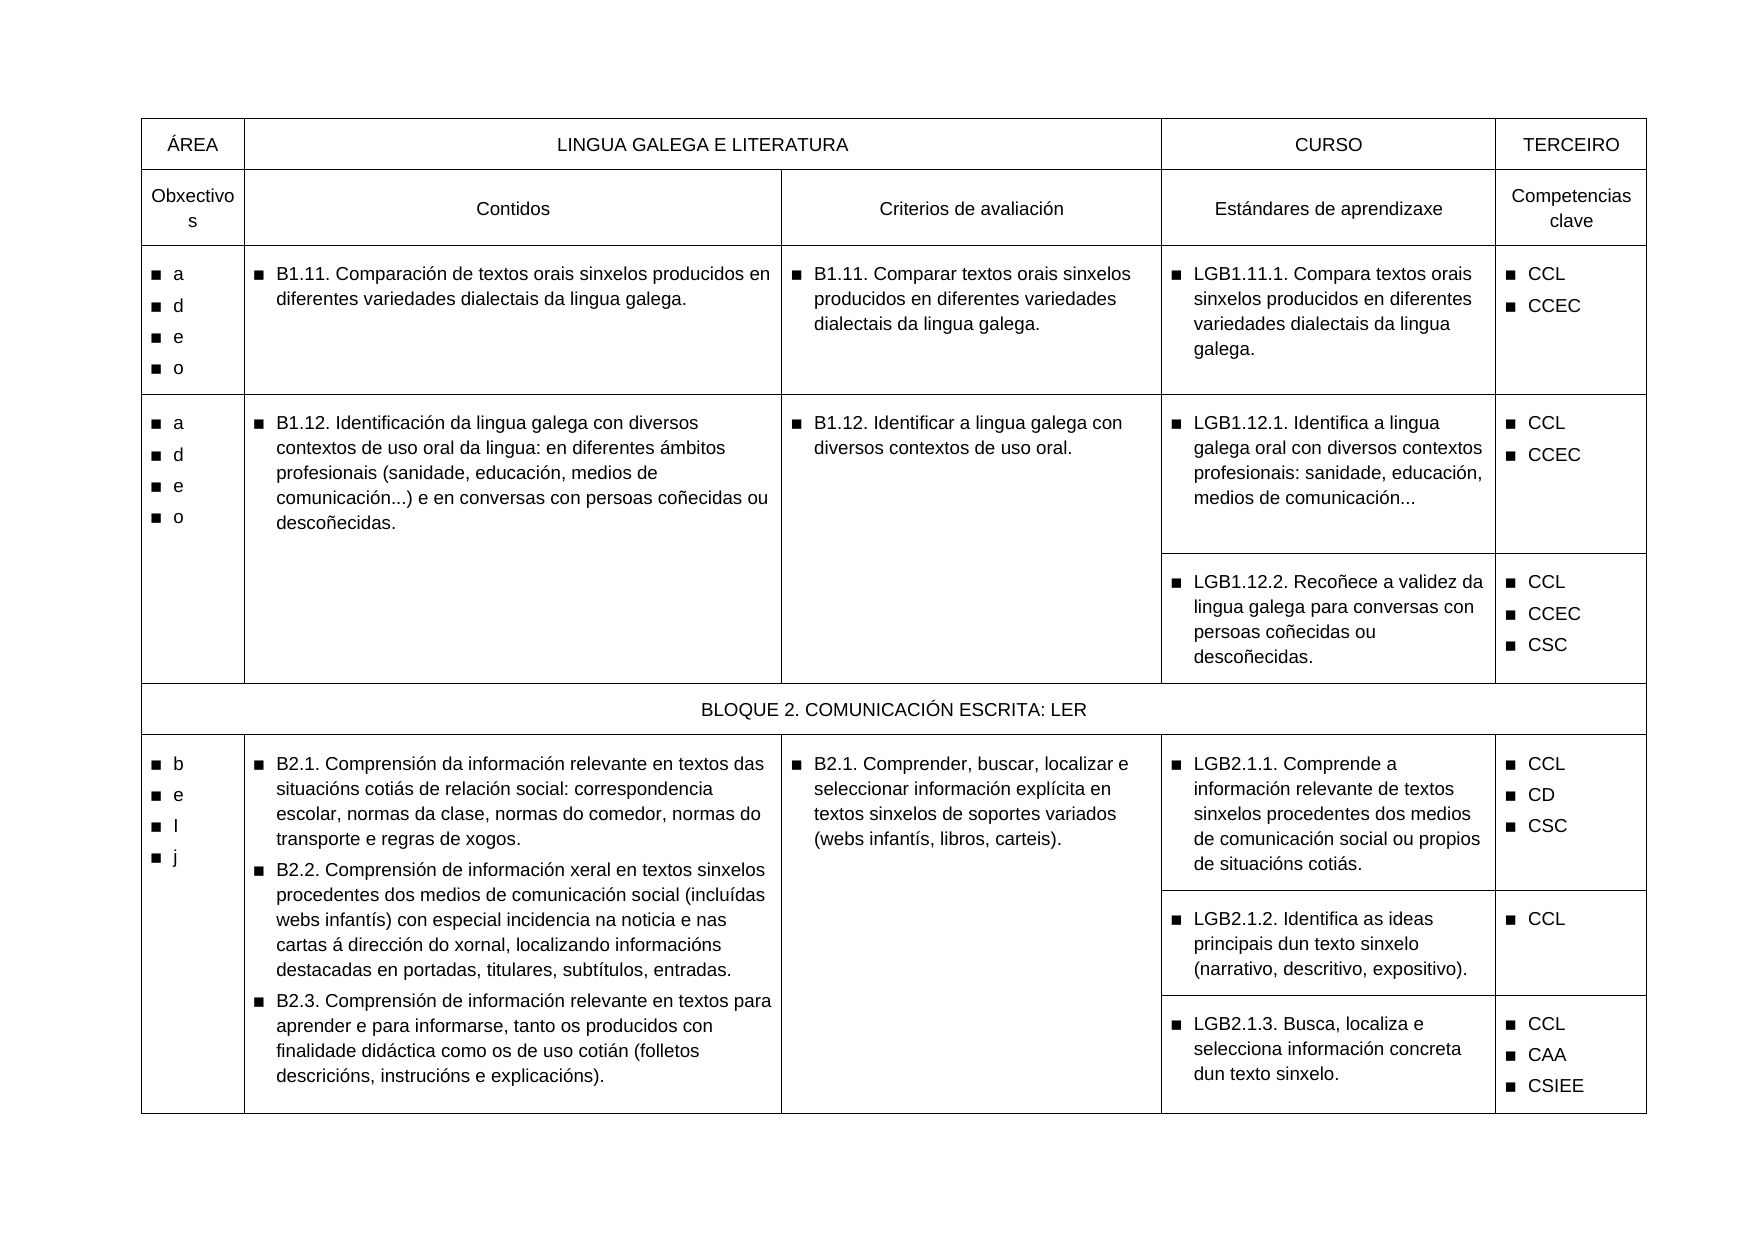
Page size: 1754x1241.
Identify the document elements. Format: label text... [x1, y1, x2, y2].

table_cell CCL CCEC CSC [1496, 554, 1646, 683]
table_cell B1.12. Identificación da lingua galega con diversos contextos de uso oral da lingua: en diferentes ámbitos profesionais (sanidade, educación, medios de comunicación...) e en conversas con persoas coñecidas ou descoñecidas. [245, 395, 781, 683]
table_cell LGB2.1.1. Comprende a información relevante de textos sinxelos procedentes dos medios de comunicación social ou propios de situacións cotiás. [1162, 735, 1495, 889]
table_cell B1.11. Comparación de textos orais sinxelos producidos en diferentes variedades dialectais da lingua galega. [245, 246, 781, 394]
table_cell Estándares de aprendizaxe [1162, 170, 1495, 245]
table_cell B1.12. Identificar a lingua galega con diversos contextos de uso oral. [782, 395, 1161, 683]
table_cell CCL [1496, 891, 1646, 995]
table_cell Competencias clave [1496, 170, 1646, 245]
table_cell LGB1.11.1. Compara textos orais sinxelos producidos en diferentes variedades dialectais da lingua galega. [1162, 246, 1495, 394]
table_header ÁREA [142, 119, 244, 169]
table_cell Contidos [245, 170, 781, 245]
table_cell B2.1. Comprender, buscar, localizar e seleccionar información explícita en textos sinxelos de soportes variados (webs infantís, libros, carteis). [782, 735, 1161, 1112]
table_cell LGB1.12.2. Recoñece a validez da lingua galega para conversas con persoas coñecidas ou descoñecidas. [1162, 554, 1495, 683]
table_cell BLOQUE 2. COMUNICACIÓN ESCRITA: LER [142, 684, 1646, 734]
table_cell b e I j [142, 735, 244, 1112]
table_cell B2.1. Comprensión da información relevante en textos das situacións cotiás de relación social: correspondencia escolar, normas da clase, normas do comedor, normas do transporte e regras de xogos. B2.2. Comprensión de información xeral en textos sinxelos procedentes dos medios de comunicación social (incluídas webs infantís) con especial incidencia na noticia e nas cartas á dirección do xornal, localizando informacións destacadas en portadas, titulares, subtítulos, entradas. B2.3. Comprensión de información relevante en textos para aprender e para informarse, tanto os producidos con finalidade didáctica como os de uso cotián (folletos descricións, instrucións e explicacións). [245, 735, 781, 1112]
table_cell CCL CD CSC [1496, 735, 1646, 889]
table_cell a d e o [142, 395, 244, 683]
table_cell CCL CAA CSIEE [1496, 996, 1646, 1112]
table_header CURSO [1162, 119, 1495, 169]
table_header TERCEIRO [1496, 119, 1646, 169]
table_cell Criterios de avaliación [782, 170, 1161, 245]
table_cell CCL CCEC [1496, 246, 1646, 394]
table_cell CCL CCEC [1496, 395, 1646, 553]
table_cell Obxectivos [142, 170, 244, 245]
table_cell LGB2.1.3. Busca, localiza e selecciona información concreta dun texto sinxelo. [1162, 996, 1495, 1112]
table_cell B1.11. Comparar textos orais sinxelos producidos en diferentes variedades dialectais da lingua galega. [782, 246, 1161, 394]
table_cell a d e o [142, 246, 244, 394]
table_cell LGB1.12.1. Identifica a lingua galega oral con diversos contextos profesionais: sanidade, educación, medios de comunicación... [1162, 395, 1495, 553]
table_header LINGUA GALEGA E LITERATURA [245, 119, 1161, 169]
table_cell LGB2.1.2. Identifica as ideas principais dun texto sinxelo (narrativo, descritivo, expositivo). [1162, 891, 1495, 995]
